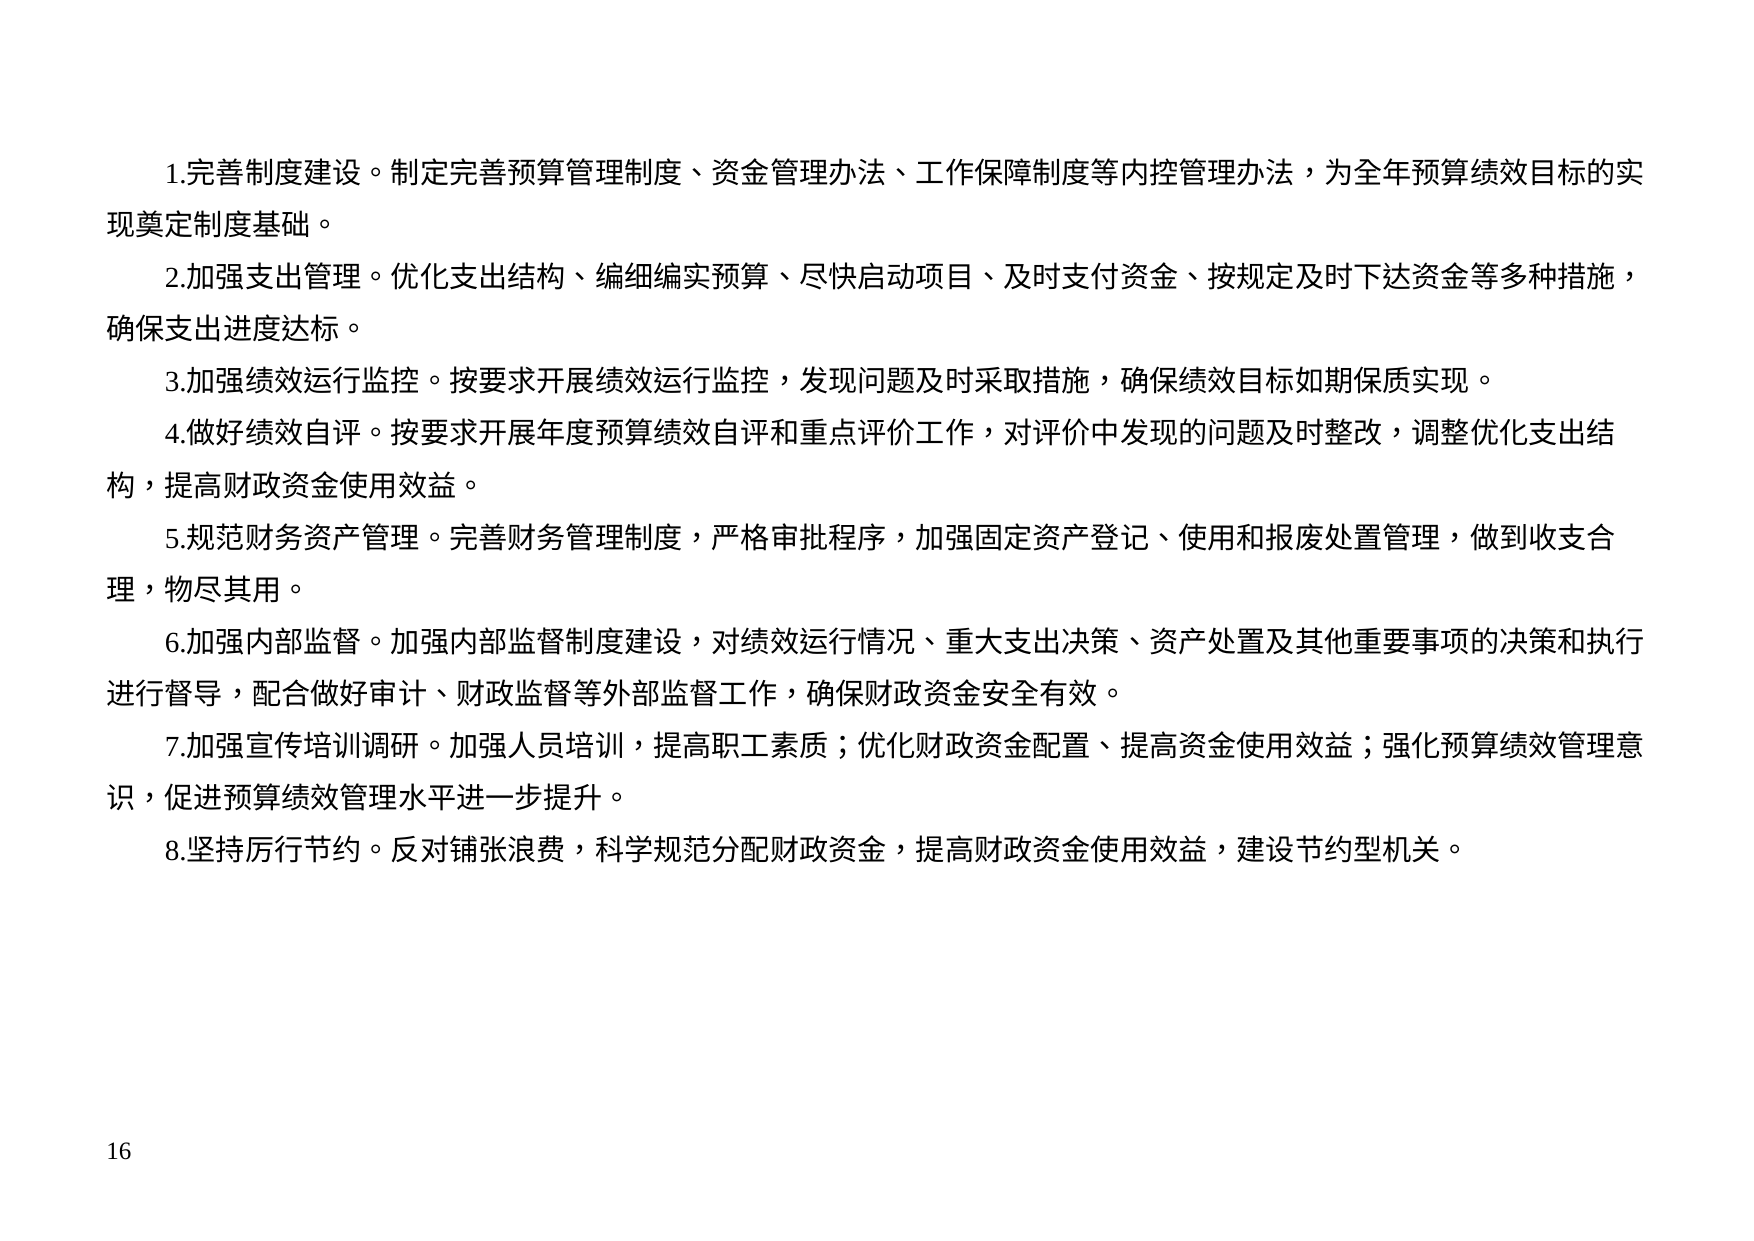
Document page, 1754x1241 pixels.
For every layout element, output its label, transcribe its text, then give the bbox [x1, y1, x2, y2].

text 2.加强支出管理。优化支出结构、编细编实预算、尽快启动项目、及时支付资金、按规定及时下达资金等多种措施，确保支出进度达标。 [106, 246, 1648, 350]
text 1.完善制度建设。制定完善预算管理制度、资金管理办法、工作保障制度等内控管理办法，为全年预算绩效目标的实现奠定制度基础。 [106, 142, 1648, 246]
text 8.坚持厉行节约。反对铺张浪费，科学规范分配财政资金，提高财政资金使用效益，建设节约型机关。 [106, 819, 1648, 871]
text 7.加强宣传培训调研。加强人员培训，提高职工素质；优化财政资金配置、提高资金使用效益；强化预算绩效管理意识，促进预算绩效管理水平进一步提升。 [106, 715, 1648, 819]
text 6.加强内部监督。加强内部监督制度建设，对绩效运行情况、重大支出决策、资产处置及其他重要事项的决策和执行进行督导，配合做好审计、财政监督等外部监督工作，确保财政资金安全有效。 [106, 611, 1648, 715]
text 4.做好绩效自评。按要求开展年度预算绩效自评和重点评价工作，对评价中发现的问题及时整改，调整优化支出结构，提高财政资金使用效益。 [106, 402, 1648, 506]
text 3.加强绩效运行监控。按要求开展绩效运行监控，发现问题及时采取措施，确保绩效目标如期保质实现。 [106, 350, 1648, 402]
text 5.规范财务资产管理。完善财务管理制度，严格审批程序，加强固定资产登记、使用和报废处置管理，做到收支合理，物尽其用。 [106, 506, 1648, 611]
